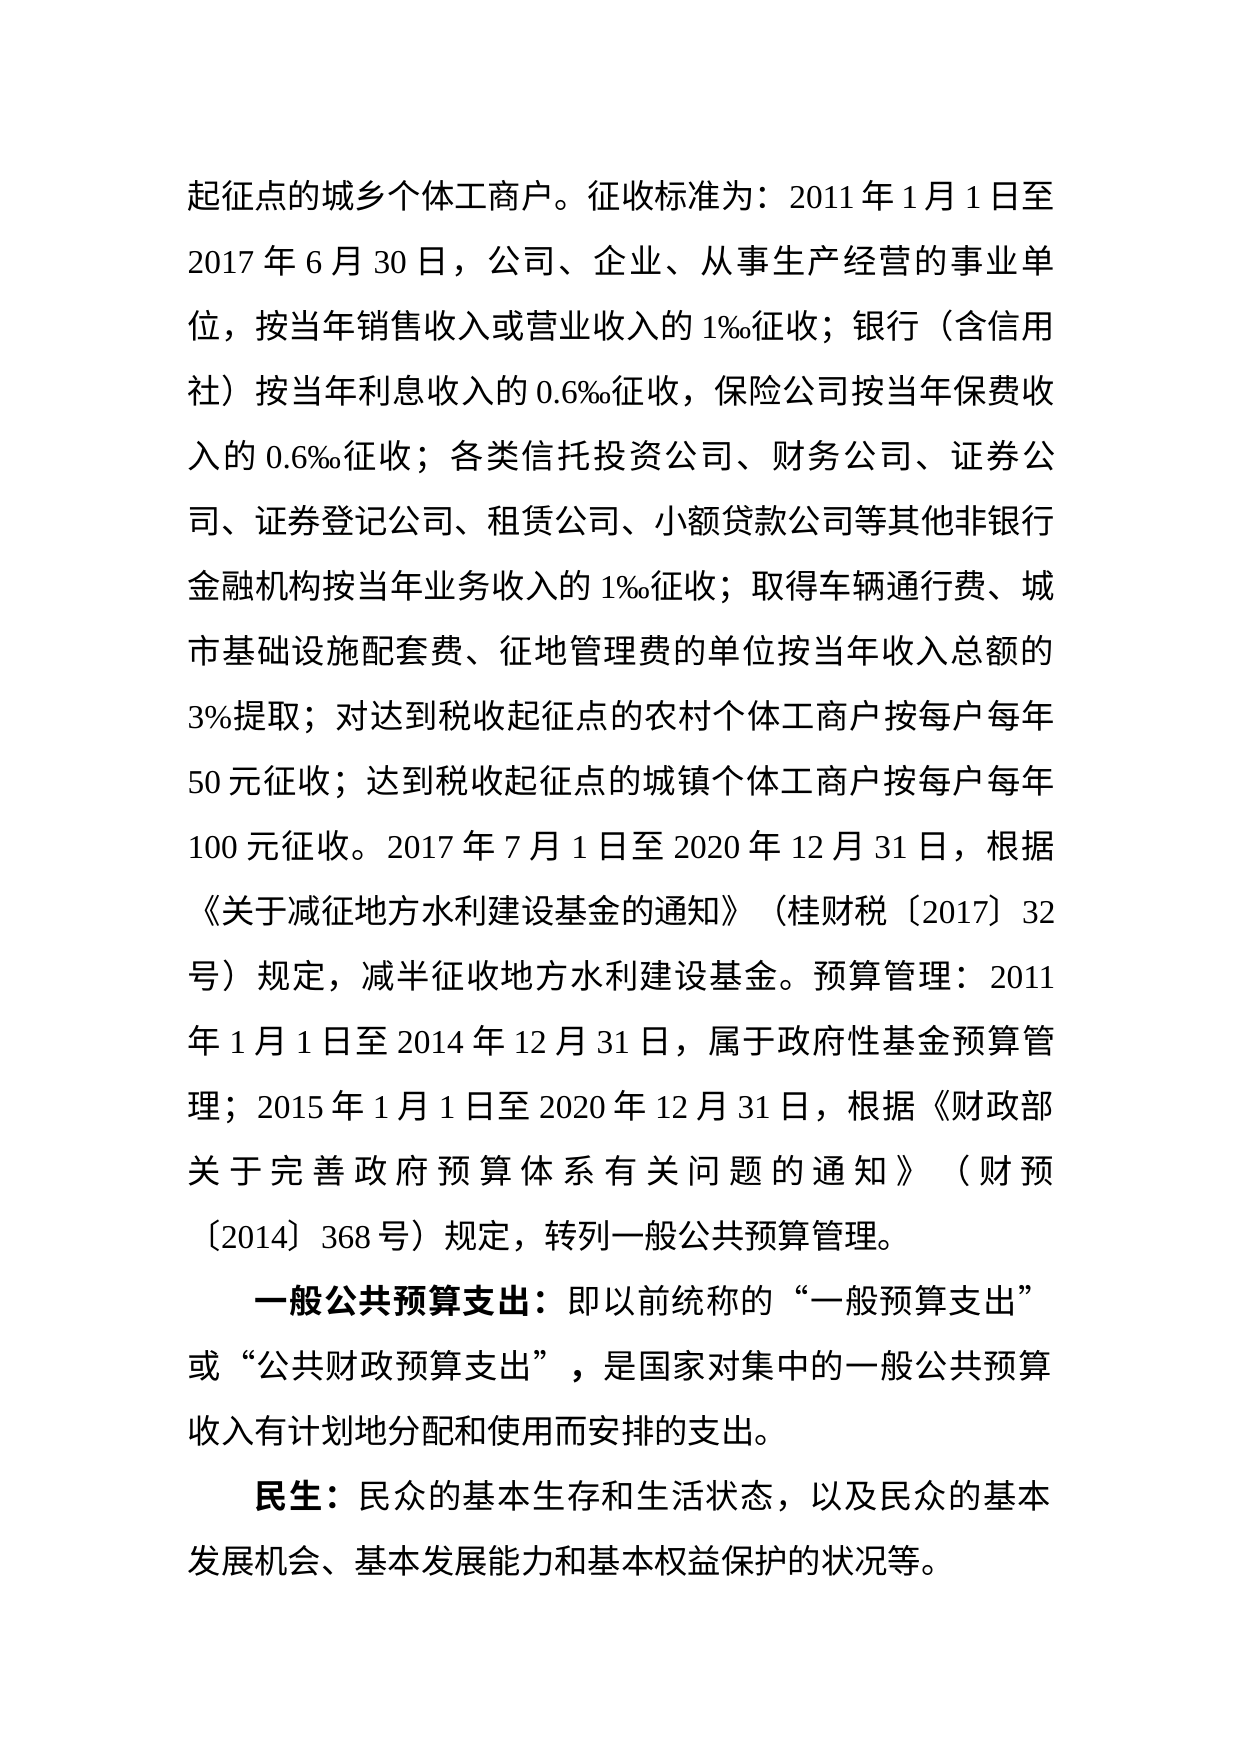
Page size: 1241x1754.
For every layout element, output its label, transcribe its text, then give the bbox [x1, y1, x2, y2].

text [187, 162, 1055, 1267]
text 民生：民众的基本生存和生活状态，以及民众的基本发展机会、基本发展能力和基本权益保护的状况等。 [187, 1462, 1053, 1592]
text 一般公共预算支出：即以前统称的“一般预算支出”或“公共财政预算支出”，是国家对集中的一般公共预算收入有计划地分配和使用而安排的支出。 [187, 1267, 1053, 1462]
